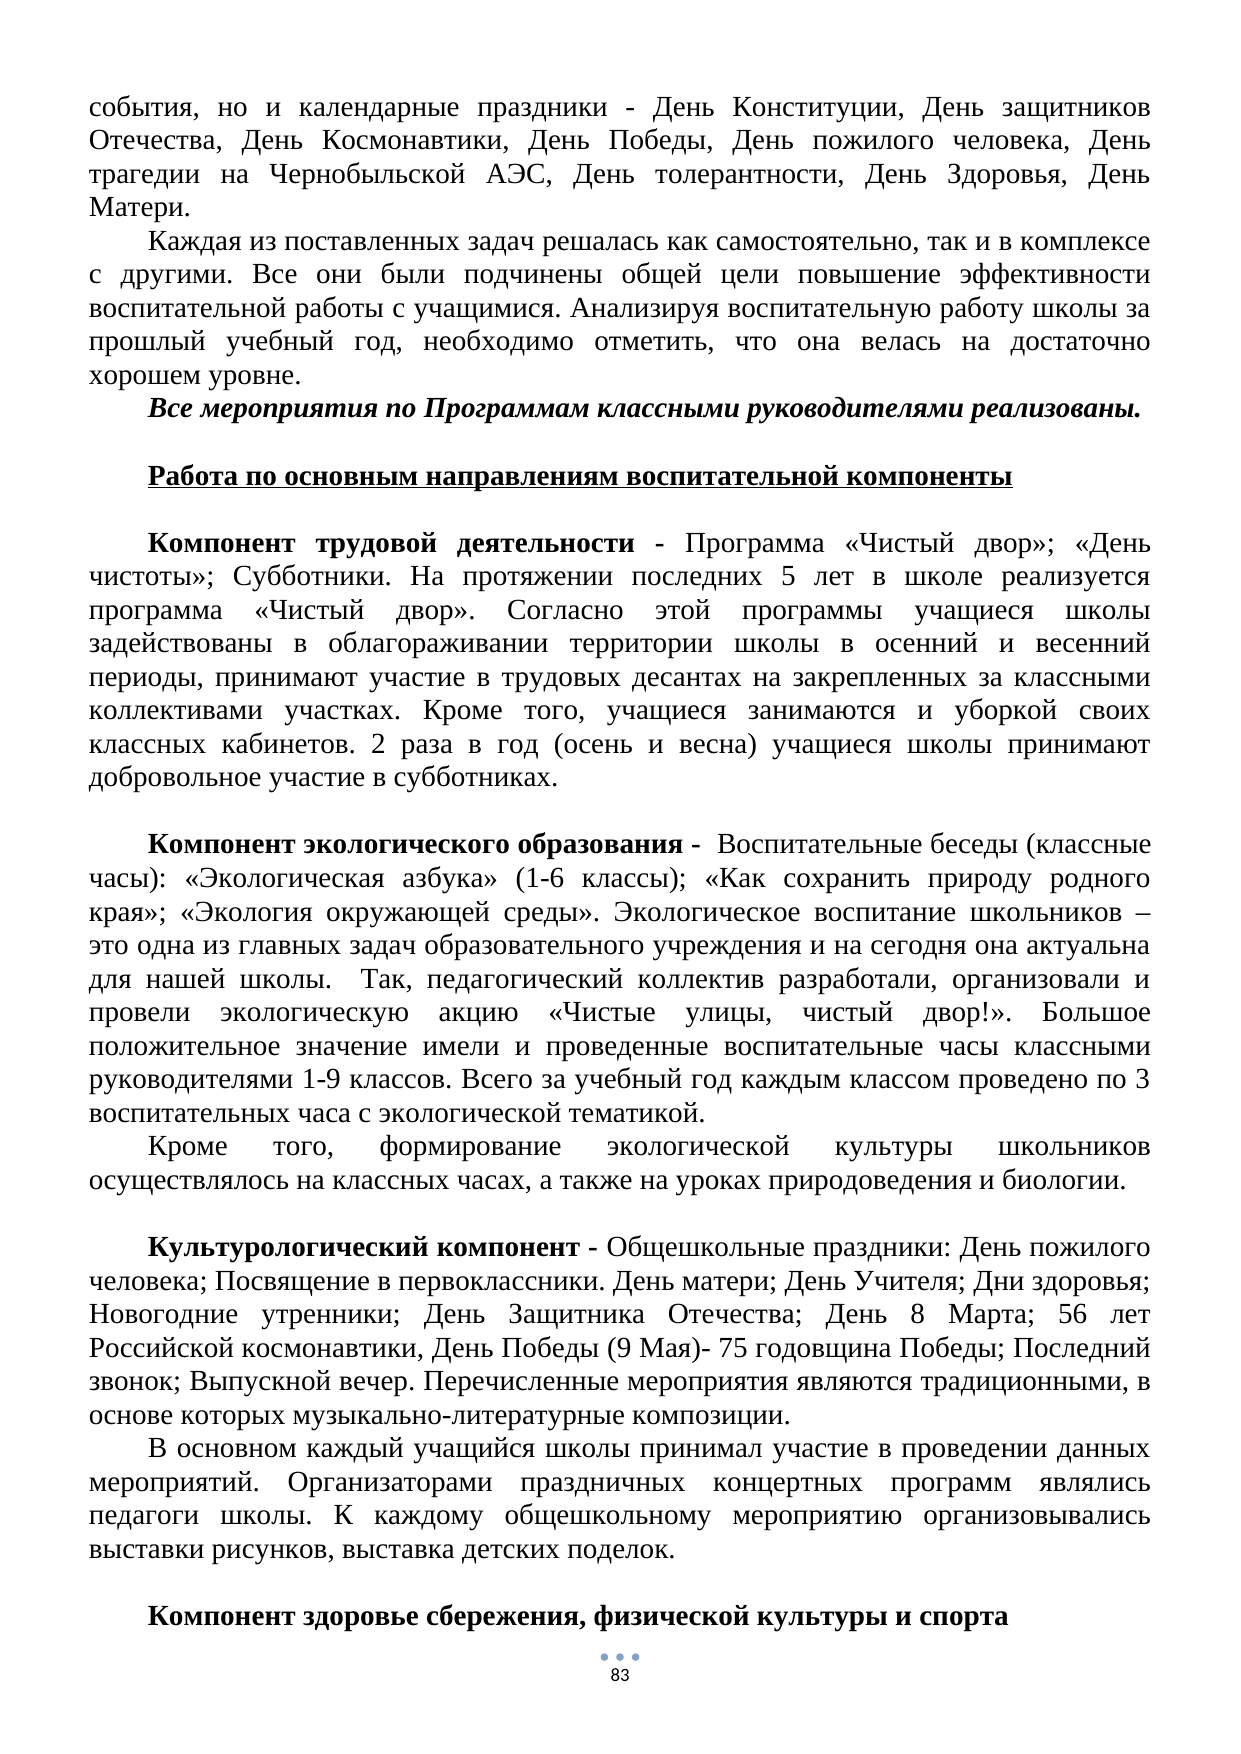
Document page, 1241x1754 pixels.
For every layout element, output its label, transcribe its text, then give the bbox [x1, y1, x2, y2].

text Работа по основным направлениям воспитательной компоненты [89, 458, 1152, 491]
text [89, 89, 1152, 223]
text Компонент здоровье сбережения, физической культуры и спорта [89, 1598, 1152, 1632]
text Компонент экологического образования - Воспитательные беседы (классные часы): «Экологическая азбука» (1-6 классы); «Как сохранить природу родного края»; «Экология окружающей среды». Экологическое воспитание школьников – это одна из главных задач образовательного учреждения и на сегодня она актуальна для нашей школы. Так, педагогический коллектив разработали, организовали и провели экологическую акцию «Чистые улицы, чистый двор!». Большое положительное значение имели и проведенные воспитательные часы классными руководителями 1-9 классов. Всего за учебный год каждым классом проведено по 3 воспитательных часа с экологической тематикой. [89, 827, 1152, 1128]
text Компонент трудовой деятельности - Программа «Чистый двор»; «День чистоты»; Субботники. На протяжении последних 5 лет в школе реализуется программа «Чистый двор». Согласно этой программы учащиеся школы задействованы в облагораживании территории школы в осенний и весенний периоды, принимают участие в трудовых десантах на закрепленных за классными коллективами участках. Кроме того, учащиеся занимаются и уборкой своих классных кабинетов. 2 раза в год (осень и весна) учащиеся школы принимают добровольное участие в субботниках. [89, 525, 1152, 793]
text Культурологический компонент - Общешкольные праздники: День пожилого человека; Посвящение в первоклассники. День матери; День Учителя; Дни здоровья; Новогодние утренники; День Защитника Отечества; День 8 Марта; 56 лет Российской космонавтики, День Победы (9 Мая)- 75 годовщина Победы; Последний звонок; Выпускной вечер. Перечисленные мероприятия являются традиционными, в основе которых музыкально-литературные композиции. [89, 1229, 1152, 1430]
text Каждая из поставленных задач решалась как самостоятельно, так и в комплексе с другими. Все они были подчинены общей цели повышение эффективности воспитательной работы с учащимися. Анализируя воспитательную работу школы за прошлый учебный год, необходимо отметить, что она велась на достаточно хорошем уровне. [89, 223, 1152, 391]
text В основном каждый учащийся школы принимал участие в проведении данных мероприятий. Организаторами праздничных концертных программ являлись педагоги школы. К каждому общешкольному мероприятию организовывались выставки рисунков, выставка детских поделок. [89, 1430, 1152, 1564]
text Кроме того, формирование экологической культуры школьников осуществлялось на классных часах, а также на уроках природоведения и биологии. [89, 1128, 1152, 1196]
text Все мероприятия по Программам классными руководителями реализованы. [89, 391, 1152, 424]
